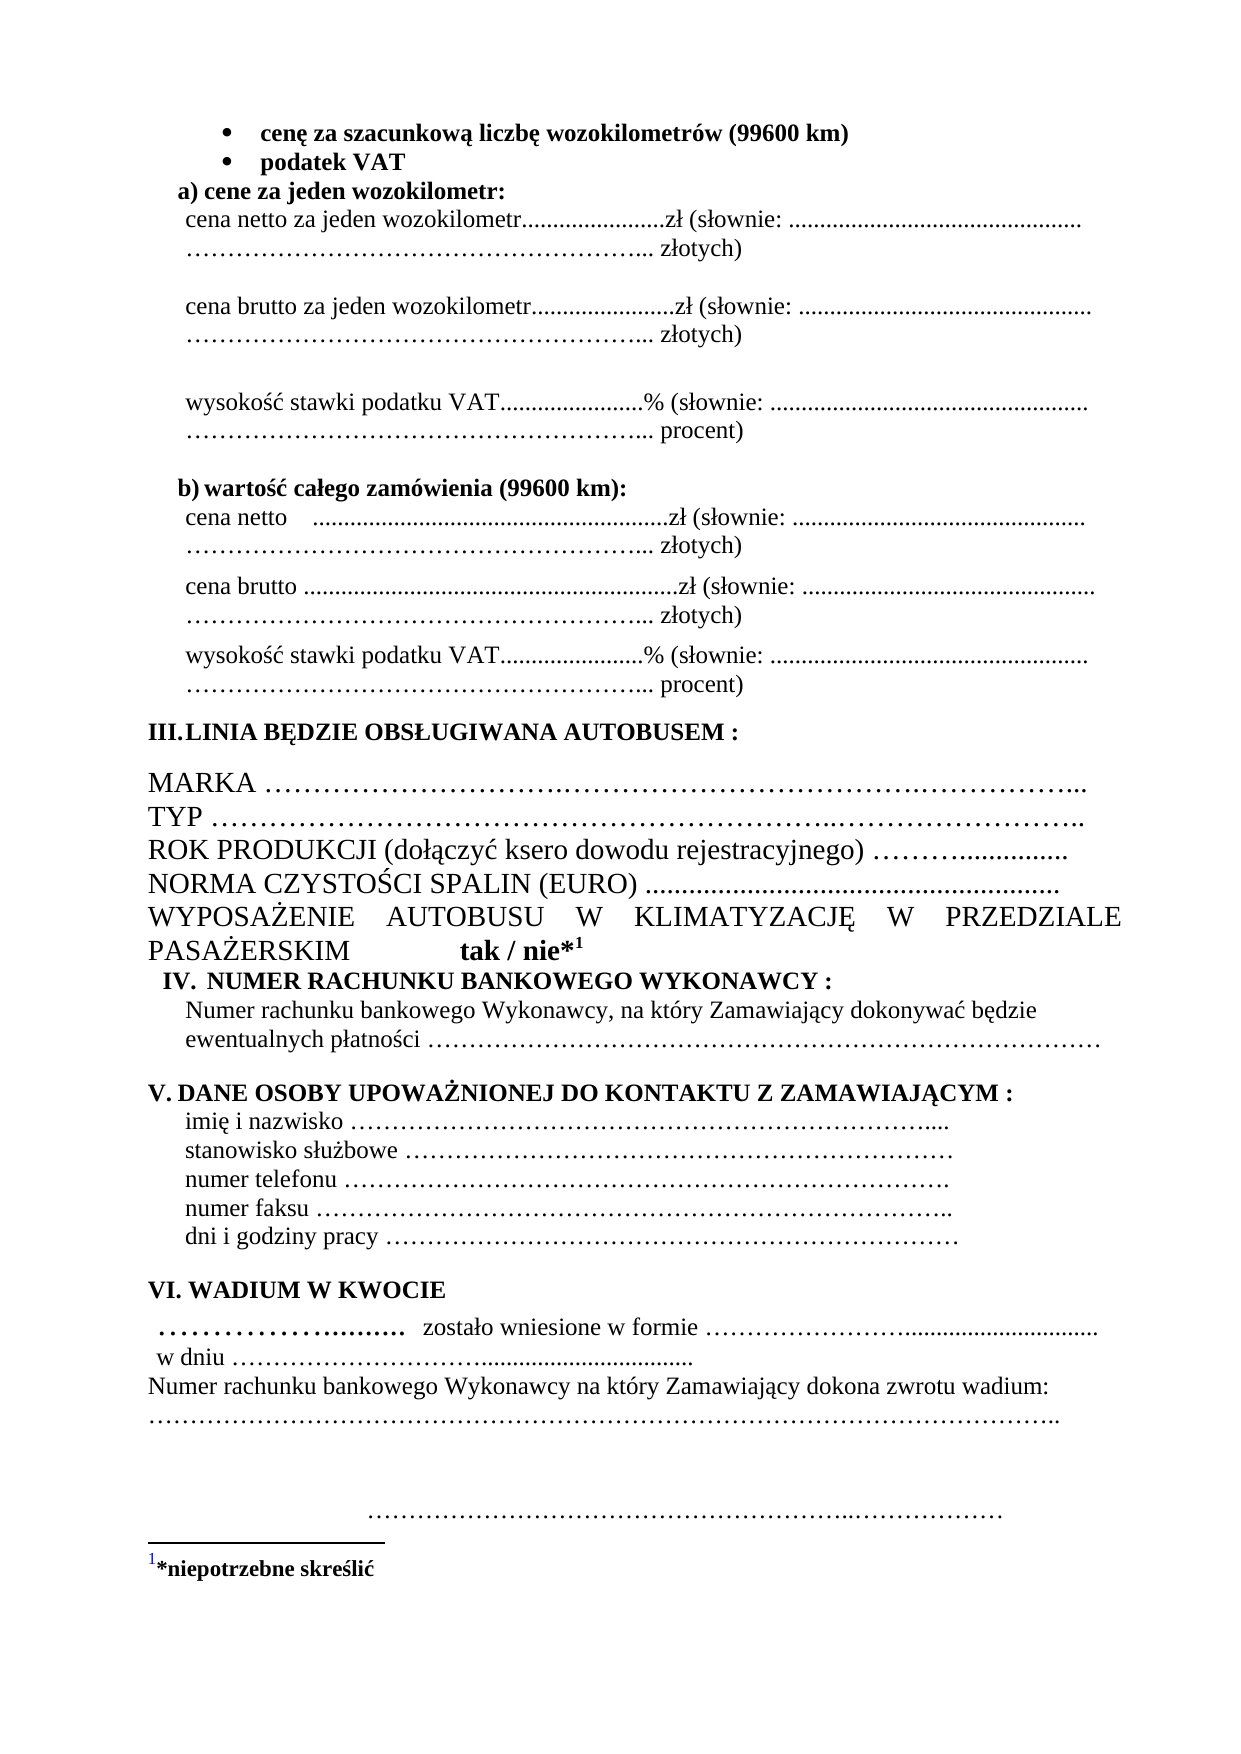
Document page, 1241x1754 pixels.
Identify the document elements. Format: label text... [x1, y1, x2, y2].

text cena netto za jeden wozokilometr.......................zł (słownie: ............................................... ………………………………………………... złotych) [185, 204, 1122, 262]
list cenę za szacunkową liczbę wozokilometrów (99600 km) [223, 118, 1122, 147]
text cena netto .........................................................zł (słownie: ............................................... ………………………………………………... złotych) [185, 502, 1122, 559]
text WYPOSAŻENIE AUTOBUSU W KLIMATYZACJĘ W PRZEDZIALE PASAŻERSKIM tak / nie* [148, 899, 1122, 966]
list wartość całego zamówienia (99600 km): [177, 473, 1122, 502]
text …………………………………………………..……………… [148, 1496, 1122, 1524]
text VI. WADIUM W KWOCIE [148, 1275, 1122, 1304]
text MARKA ………………………….……………………………….……………... [148, 765, 1122, 799]
text cena brutto ............................................................zł (słownie: ............................................... ………………………………………………... złotych) [185, 571, 1122, 628]
text wysokość stawki podatku VAT.......................% (słownie: ................................................... ………………………………………………... procent) [185, 387, 1122, 444]
text …………….......... zostało wniesione w formie ……………………............................... [148, 1304, 1122, 1342]
text w dniu ………………………….................................. Numer rachunku bankowego Wykonawcy na który Zamawiający dokona zwrotu wadium: ……………………………………………………………………………………………….. [148, 1342, 1122, 1462]
text NORMA CZYSTOŚCI SPALIN (EURO) ......................................................... [148, 866, 1122, 899]
text ROK PRODUKCJI (dołączyć ksero dowodu rejestracyjnego) ………............... [148, 832, 1122, 866]
list LINIA BĘDZIE OBSŁUGIWANA AUTOBUSEM : [148, 717, 1122, 746]
list cene za jeden wozokilometr: [177, 176, 1122, 204]
text wysokość stawki podatku VAT.......................% (słownie: ................................................... ………………………………………………... procent) [185, 641, 1122, 698]
text cena brutto za jeden wozokilometr.......................zł (słownie: ............................................... ………………………………………………... złotych) [185, 291, 1122, 348]
list NUMER RACHUNKU BANKOWEGO WYKONAWCY : Numer rachunku bankowego Wykonawcy, na który Zamawiający dokonywać będzie ewentualnych płatności ……………………………………………………………………… [162, 966, 1122, 1053]
text TYP ………………………………………………………..…………………….. [148, 799, 1122, 832]
list podatek VAT [223, 147, 1122, 176]
list DANE OSOBY UPOWAŻNIONEJ DO KONTAKTU Z ZAMAWIAJĄCYM : imię i nazwisko …………………………………………………………….... stanowisko służbowe ………………………………………………………… numer telefonu ………………………………………………………………. numer faksu ………………………………………………………………….. dni i godziny pracy …………………………………………………………… [148, 1078, 1122, 1250]
